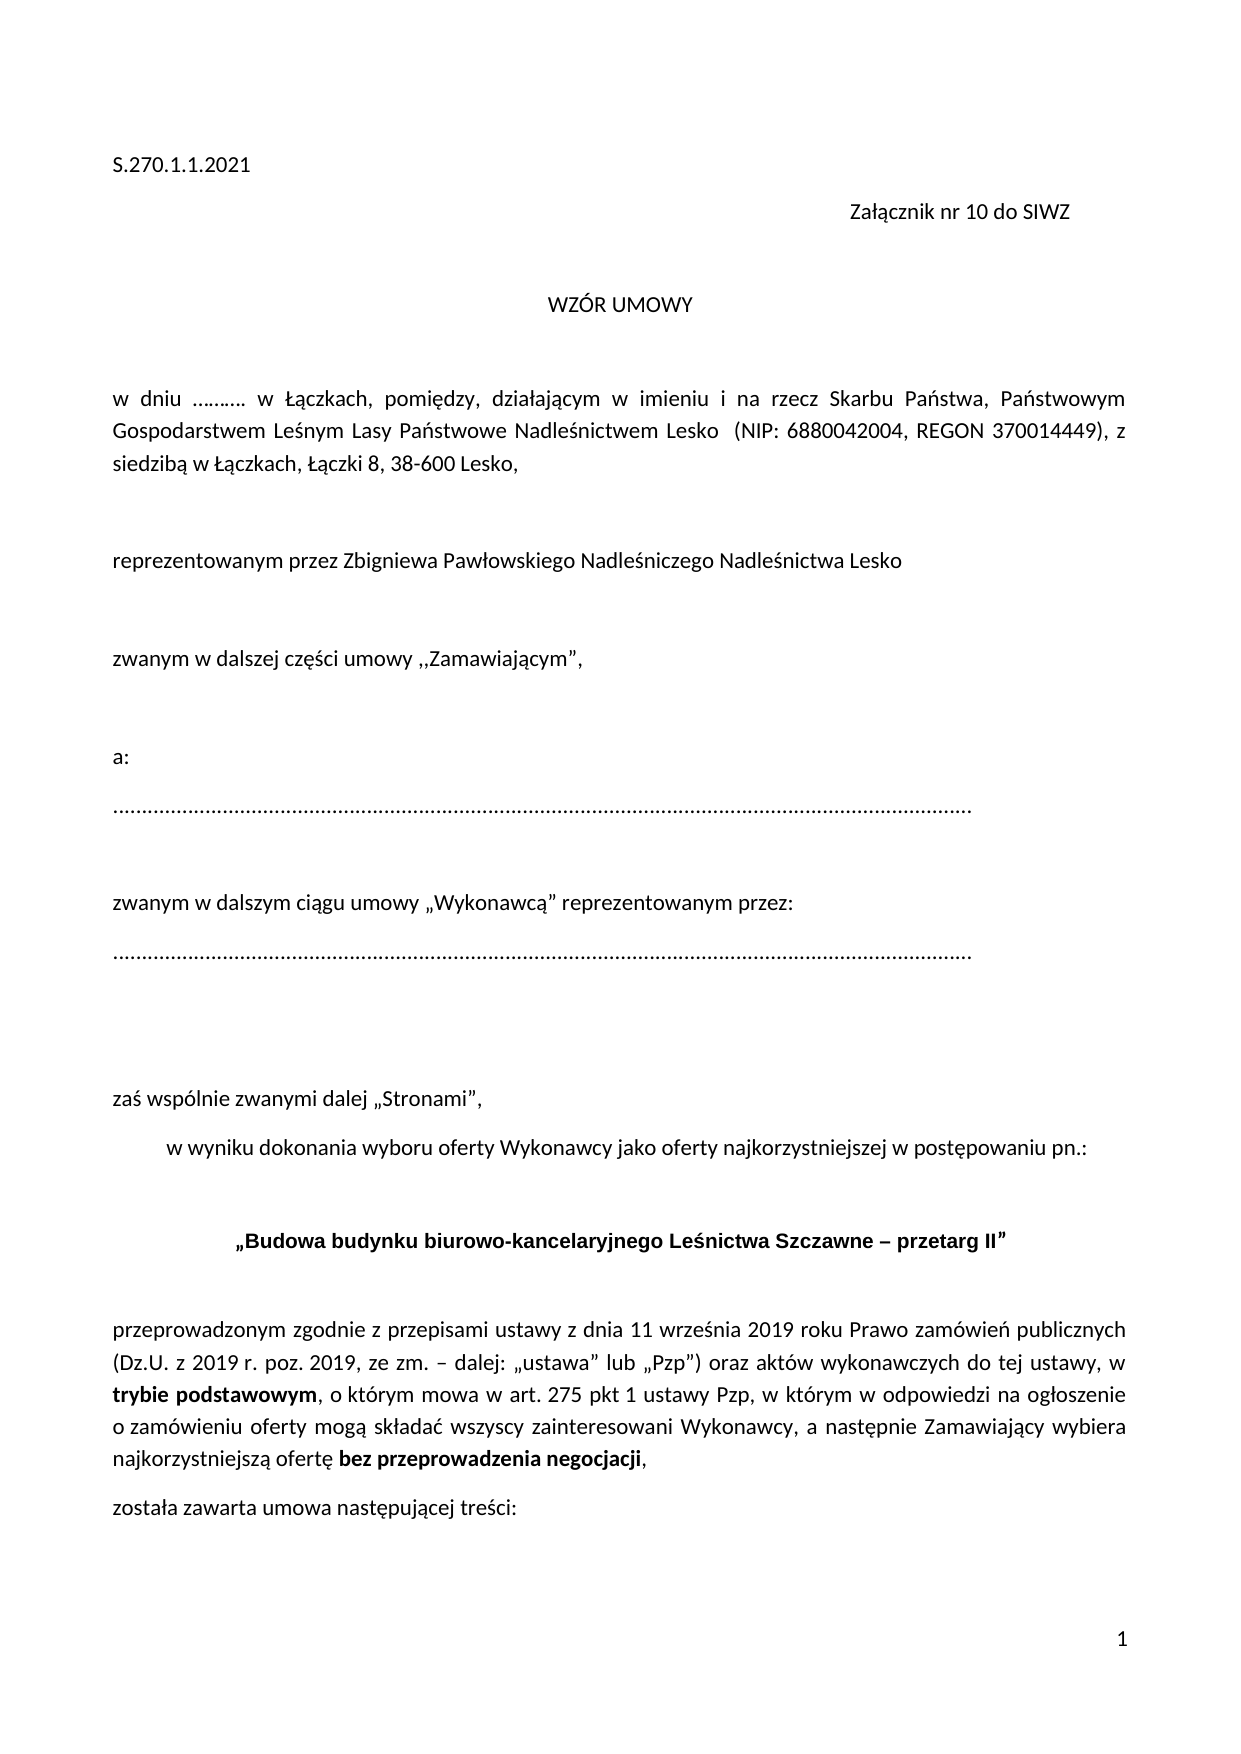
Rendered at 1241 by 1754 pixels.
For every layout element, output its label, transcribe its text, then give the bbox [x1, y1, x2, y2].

text zaś wspólnie zwanymi dalej „Stronami”, [112, 1084, 1128, 1112]
text została zawarta umowa następującej treści: [112, 1493, 1128, 1521]
text zwanym w dalszym ciągu umowy „Wykonawcą” reprezentowanym przez: [112, 888, 1128, 916]
text zwanym w dalszej części umowy ,,Zamawiającym”, [112, 644, 1128, 672]
text ..................................................................................................................................................... [112, 937, 1128, 965]
text WZÓR UMOWY [112, 291, 1128, 319]
text S.270.1.1.2021 [112, 150, 1128, 178]
text przeprowadzonym zgodnie z przepisami ustawy z dnia 11 września 2019 roku Prawo zamówień publicznych (Dz.U. z 2019 r. poz. 2019, ze zm. – dalej: „ustawa” lub „Pzp”) oraz aktów wykonawczych do tej ustawy, w trybie podstawowym, o którym mowa w art. 275 pkt 1 ustawy Pzp, w którym w odpowiedzi na ogłoszenie o zamówieniu oferty mogą składać wszyscy zainteresowani Wykonawcy, a następnie Zamawiający wybiera najkorzystniejszą ofertę bez przeprowadzenia negocjacji, [112, 1316, 1128, 1472]
text reprezentowanym przez Zbigniewa Pawłowskiego Nadleśniczego Nadleśnictwa Lesko [112, 546, 1128, 574]
text Załącznik nr 10 do SIWZ [112, 197, 1128, 225]
text ..................................................................................................................................................... [112, 791, 1128, 819]
text w dniu ………. w Łączkach, pomiędzy, działającym w imieniu i na rzecz Skarbu Państwa, Państwowym Gospodarstwem Leśnym Lasy Państwowe Nadleśnictwem Lesko (NIP: 6880042004, REGON 370014449), z siedzibą w Łączkach, Łączki 8, 38-600 Lesko, [112, 384, 1128, 477]
text a: [112, 742, 1128, 770]
text „Budowa budynku biurowo-kancelaryjnego Leśnictwa Szczawne – przetarg II” [112, 1226, 1128, 1254]
text w wyniku dokonania wyboru oferty Wykonawcy jako oferty najkorzystniejszej w postępowaniu pn.: [116, 1133, 1139, 1161]
